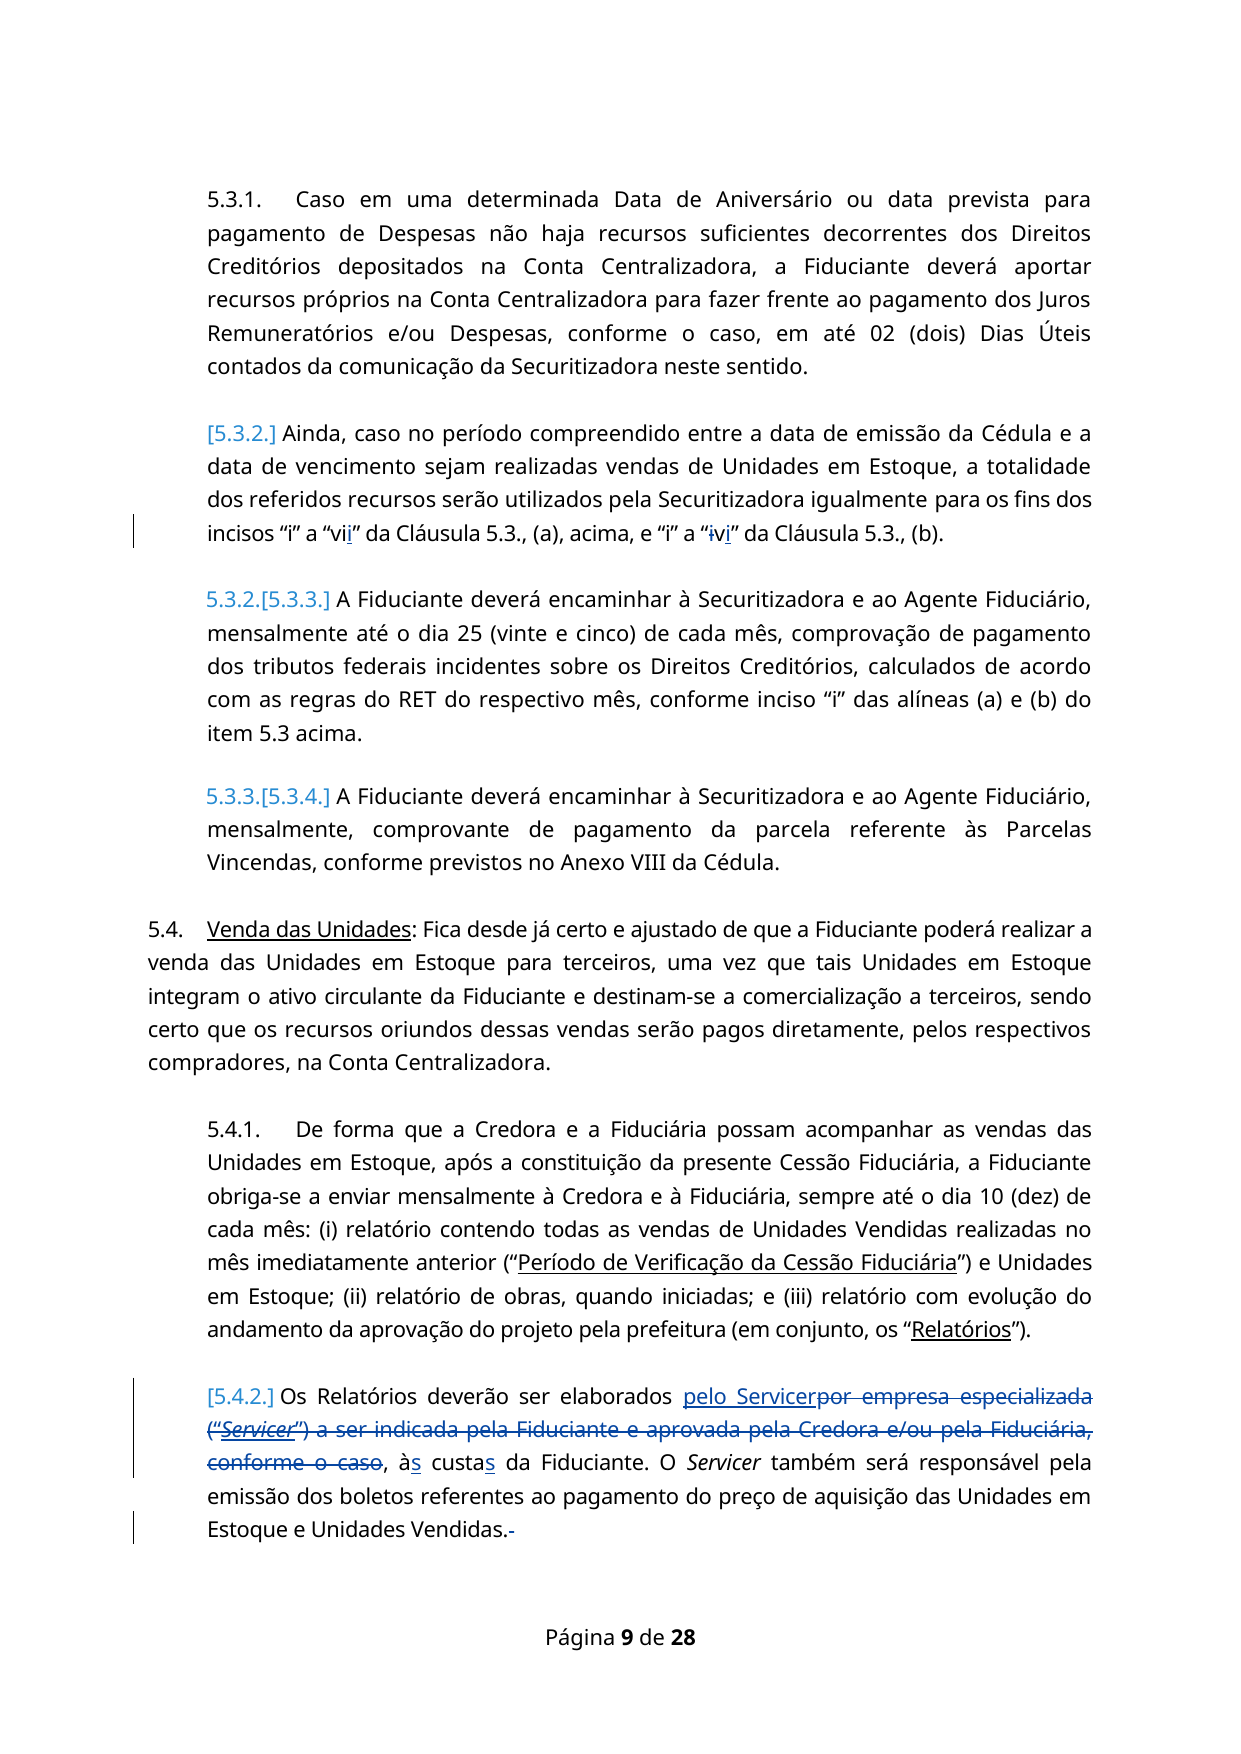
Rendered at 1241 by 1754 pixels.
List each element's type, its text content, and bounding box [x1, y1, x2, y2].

list Venda das Unidades: Fica desde já certo e ajustado de que a Fiduciante poderá realizar a venda das Unidades em Estoque para terceiros, uma vez que tais Unidades em Estoque integram o ativo circulante da Fiduciante e destinam-se a comercialização a terceiros, sendo certo que os recursos oriundos dessas vendas serão pagos diretamente, pelos respectivos compradores, na Conta Centralizadora. [148, 911, 1092, 1077]
list Os Relatórios deverão ser elaborados , à custa da Fiduciante. O Servicer também será responsável pela emissão dos boletos referentes ao pagamento do preço de aquisição das Unidades em Estoque e Unidades Vendidas. [207, 1377, 1092, 1431]
list Ainda, caso no período compreendido entre a data de emissão da Cédula e a data de vencimento sejam realizadas vendas de Unidades em Estoque, a totalidade dos referidos recursos serão utilizados pela Securitizadora igualmente para os fins dos incisos “i” a “vi” da Cláusula 5.3., (a), acima, e “i” a “v” da Cláusula 5.3., (b). [207, 414, 1092, 548]
list Caso em uma determinada Data de Aniversário ou data prevista para pagamento de Despesas não haja recursos suficientes decorrentes dos Direitos Creditórios depositados na Conta Centralizadora, a Fiduciante deverá aportar recursos próprios na Conta Centralizadora para fazer frente ao pagamento dos Juros Remuneratórios e/ou Despesas, conforme o caso, em até 02 (dois) Dias Úteis contados da comunicação da Securitizadora neste sentido. [207, 181, 1092, 381]
list Os Relatórios deverão ser elaborados , à custa da Fiduciante. O Servicer também será responsável pela emissão dos boletos referentes ao pagamento do preço de aquisição das Unidades em Estoque e Unidades Vendidas. [207, 1433, 1092, 1544]
list De forma que a Credora e a Fiduciária possam acompanhar as vendas das Unidades em Estoque, após a constituição da presente Cessão Fiduciária, a Fiduciante obriga-se a enviar mensalmente à Credora e à Fiduciária, sempre até o dia 10 (dez) de cada mês: (i) relatório contendo todas as vendas de Unidades Vendidas realizadas no mês imediatamente anterior (“Período de Verificação da Cessão Fiduciária”) e Unidades em Estoque; (ii) relatório de obras, quando iniciadas; e (iii) relatório com evolução do andamento da aprovação do projeto pela prefeitura (em conjunto, os “Relatórios”). [207, 1111, 1092, 1344]
list A Fiduciante deverá encaminhar à Securitizadora e ao Agente Fiduciário, mensalmente, comprovante de pagamento da parcela referente às Parcelas Vincendas, conforme previstos no Anexo VIII da Cédula. [206, 777, 1092, 877]
list A Fiduciante deverá encaminhar à Securitizadora e ao Agente Fiduciário, mensalmente até o dia 25 (vinte e cinco) de cada mês, comprovação de pagamento dos tributos federais incidentes sobre os Direitos Creditórios, calculados de acordo com as regras do RET do respectivo mês, conforme inciso “i” das alíneas (a) e (b) do item 5.3 acima. [206, 581, 1092, 748]
